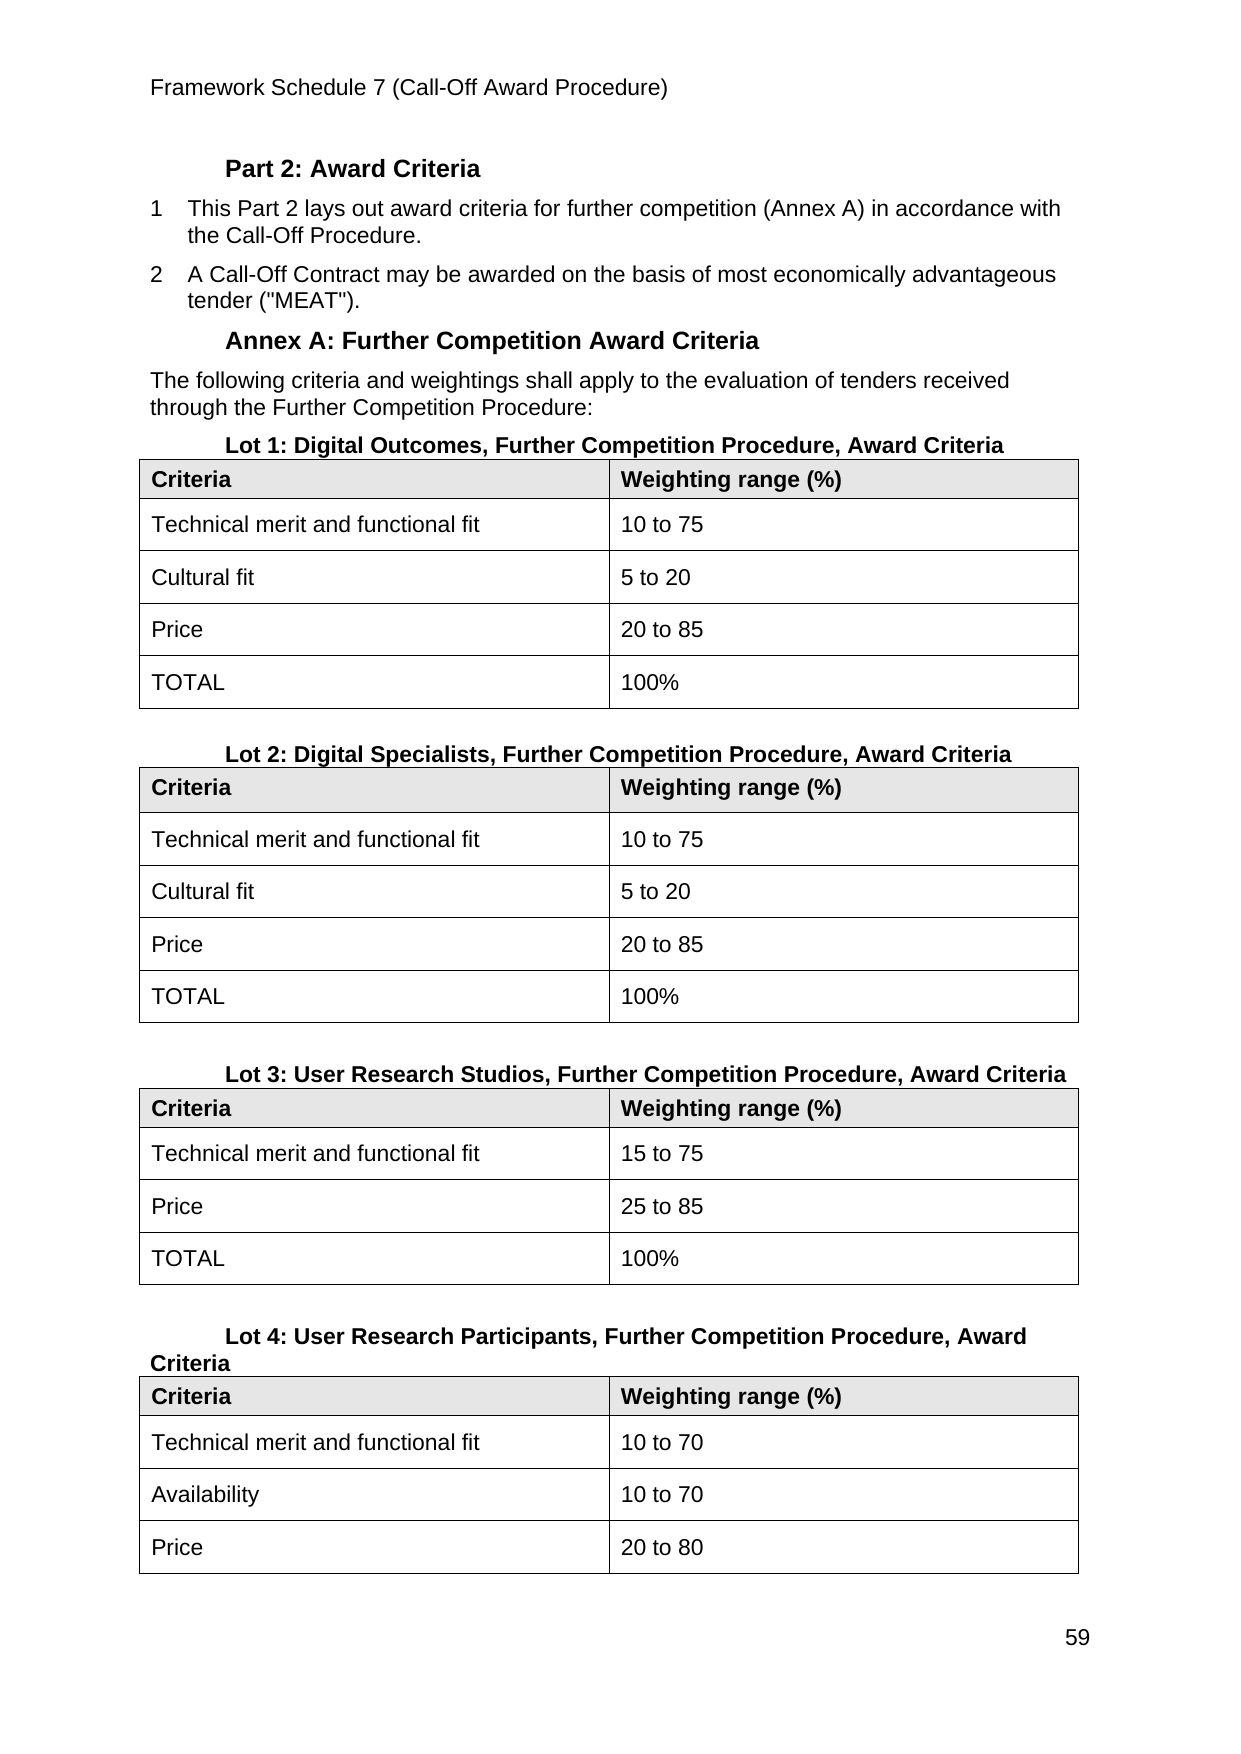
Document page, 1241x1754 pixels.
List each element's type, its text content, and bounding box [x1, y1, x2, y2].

table_cell Cultural fit [140, 551, 609, 603]
table_cell 5 to 20 [610, 551, 1078, 603]
table_cell Technical merit and functional fit [140, 1128, 609, 1179]
subtitle Lot 3: User Research Studios, Further Competition Procedure, Award Criteria [150, 1061, 1090, 1087]
table_cell Technical merit and functional fit [140, 813, 609, 865]
table_cell 20 to 85 [610, 918, 1078, 969]
table_cell 5 to 20 [610, 866, 1078, 917]
list This Part 2 lays out award criteria for further competition (Annex A) in accordance with the Call-Off Procedure. [150, 195, 1090, 248]
table_cell Price [140, 604, 609, 655]
table_header Criteria [140, 1089, 609, 1127]
table_cell TOTAL [140, 1233, 609, 1284]
table_cell 10 to 75 [610, 499, 1078, 550]
table_cell Technical merit and functional fit [140, 1416, 609, 1468]
table_header Weighting range (%) [610, 768, 1078, 812]
table_header Weighting range (%) [610, 460, 1078, 498]
table_header Weighting range (%) [610, 1089, 1078, 1127]
table_cell 100% [610, 1233, 1078, 1284]
table_cell 10 to 75 [610, 813, 1078, 865]
table_cell TOTAL [140, 971, 609, 1022]
table_cell 15 to 75 [610, 1128, 1078, 1179]
table_cell 10 to 70 [610, 1416, 1078, 1468]
subtitle Part 2: Award Criteria [150, 154, 1090, 183]
table_header Criteria [140, 1377, 609, 1415]
table_cell 100% [610, 656, 1078, 707]
table_cell 20 to 80 [610, 1521, 1078, 1572]
table_cell Price [140, 918, 609, 969]
subtitle Lot 2: Digital Specialists, Further Competition Procedure, Award Criteria [150, 741, 1090, 767]
table_cell Availability [140, 1469, 609, 1520]
table_cell Technical merit and functional fit [140, 499, 609, 550]
table_header Criteria [140, 768, 609, 812]
subtitle Annex A: Further Competition Award Criteria [150, 326, 1090, 354]
table_cell 100% [610, 971, 1078, 1022]
table_header Criteria [140, 460, 609, 498]
list A Call-Off Contract may be awarded on the basis of most economically advantageous tender ("MEAT"). [150, 261, 1090, 313]
table_cell 10 to 70 [610, 1469, 1078, 1520]
table_cell Price [140, 1521, 609, 1572]
text The following criteria and weightings shall apply to the evaluation of tenders received through the Further Competition Procedure: [150, 367, 1090, 420]
table_header Weighting range (%) [610, 1377, 1078, 1415]
subtitle Lot 1: Digital Outcomes, Further Competition Procedure, Award Criteria [150, 432, 1090, 459]
table_cell 20 to 85 [610, 604, 1078, 655]
subtitle Lot 4: User Research Participants, Further Competition Procedure, Award Criteria [150, 1323, 1090, 1376]
table_cell 25 to 85 [610, 1180, 1078, 1232]
table_cell TOTAL [140, 656, 609, 707]
table_cell Cultural fit [140, 866, 609, 917]
table_cell Price [140, 1180, 609, 1232]
